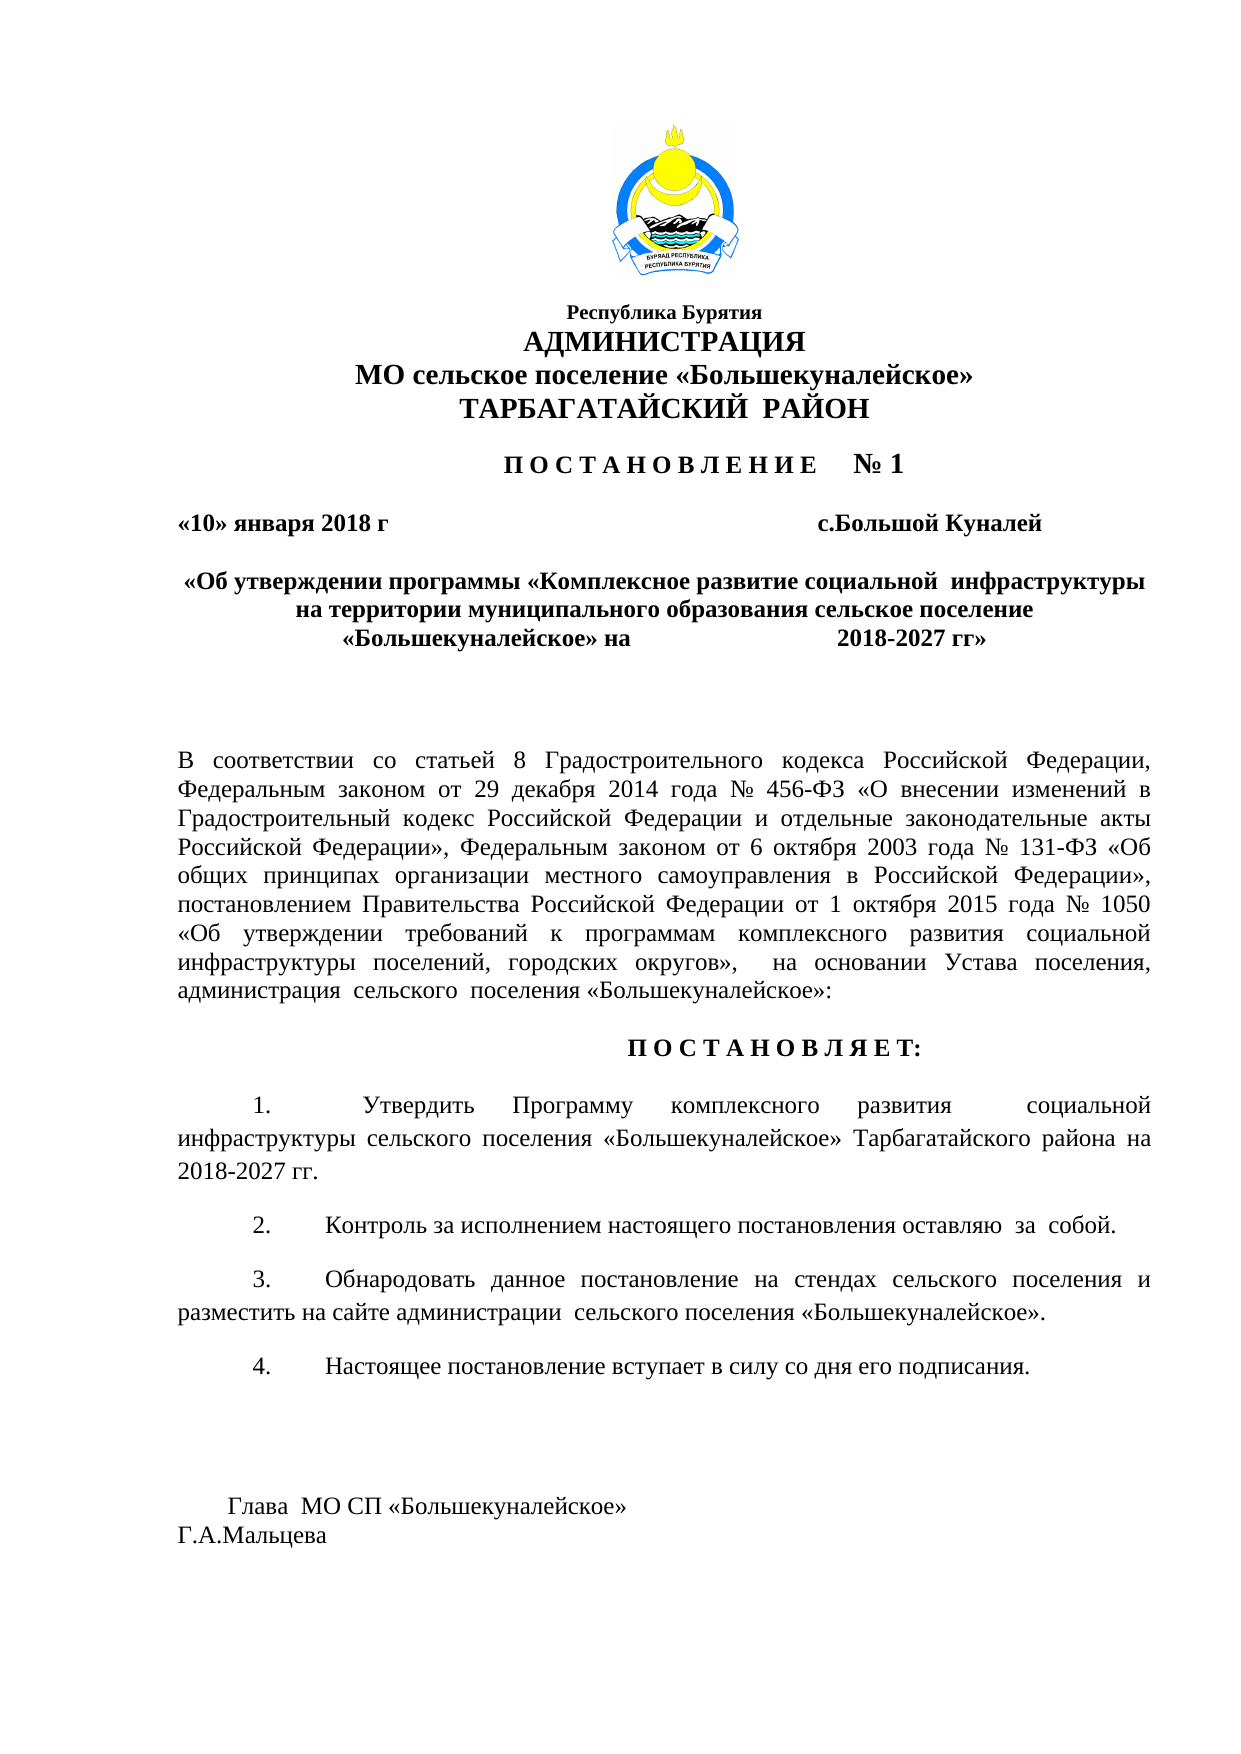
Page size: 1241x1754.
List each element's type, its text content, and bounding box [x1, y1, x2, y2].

text В соответствии со статьей 8 Градостроительного кодекса Российской Федерации, Федеральным законом от 29 декабря 2014 года № 456-ФЗ «О внесении изменений в Градостроительный кодекс Российской Федерации и отдельные законодательные акты Российской Федерации», Федеральным законом от 6 октября 2003 года № 131-ФЗ «Об общих принципах организации местного самоуправления в Российской Федерации», постановлением Правительства Российской Федерации от 1 октября 2015 года № 1050 «Об утверждении требований к программам комплексного развития социальной инфраструктуры поселений, городских округов», на основании Устава поселения, администрация сельского поселения «Большекуналейское»: [177, 745, 1152, 1004]
text Республика Бурятия [177, 300, 1152, 324]
picture [611, 125, 740, 276]
text «10» января 2018 г с.Большой Куналей [177, 508, 1152, 537]
list Обнародовать данное постановление на стендах сельского поселения и разместить на сайте администрации сельского поселения «Большекуналейское». [177, 1264, 1152, 1326]
text Глава МО СП «Большекуналейское» Г.А.Мальцева [177, 1491, 1152, 1549]
text МО сельское поселение «Большекуналейское» [177, 357, 1152, 391]
list Настоящее постановление вступает в силу со дня его подписания. [177, 1351, 1152, 1380]
text ТАРБАГАТАЙСКИЙ РАЙОН [177, 391, 1152, 424]
list Утвердить Программу комплексного развития социальной инфраструктуры сельского поселения «Большекуналейское» Тарбагатайского района на 2018-2027 гг. [177, 1090, 1152, 1185]
text П О С Т А Н О В Л Е Н И Е № 1 [177, 446, 1152, 479]
text АДМИНИСТРАЦИЯ [177, 324, 1152, 357]
list Контроль за исполнением настоящего постановления оставляю за собой. [177, 1210, 1152, 1239]
text П О С Т А Н О В Л Я Е Т: [177, 1033, 1152, 1062]
text «Об утверждении программы «Комплексное развитие социальной инфраструктуры на территории муниципального образования сельское поселение «Большекуналейское» на 2018-2027 гг» [177, 566, 1152, 652]
